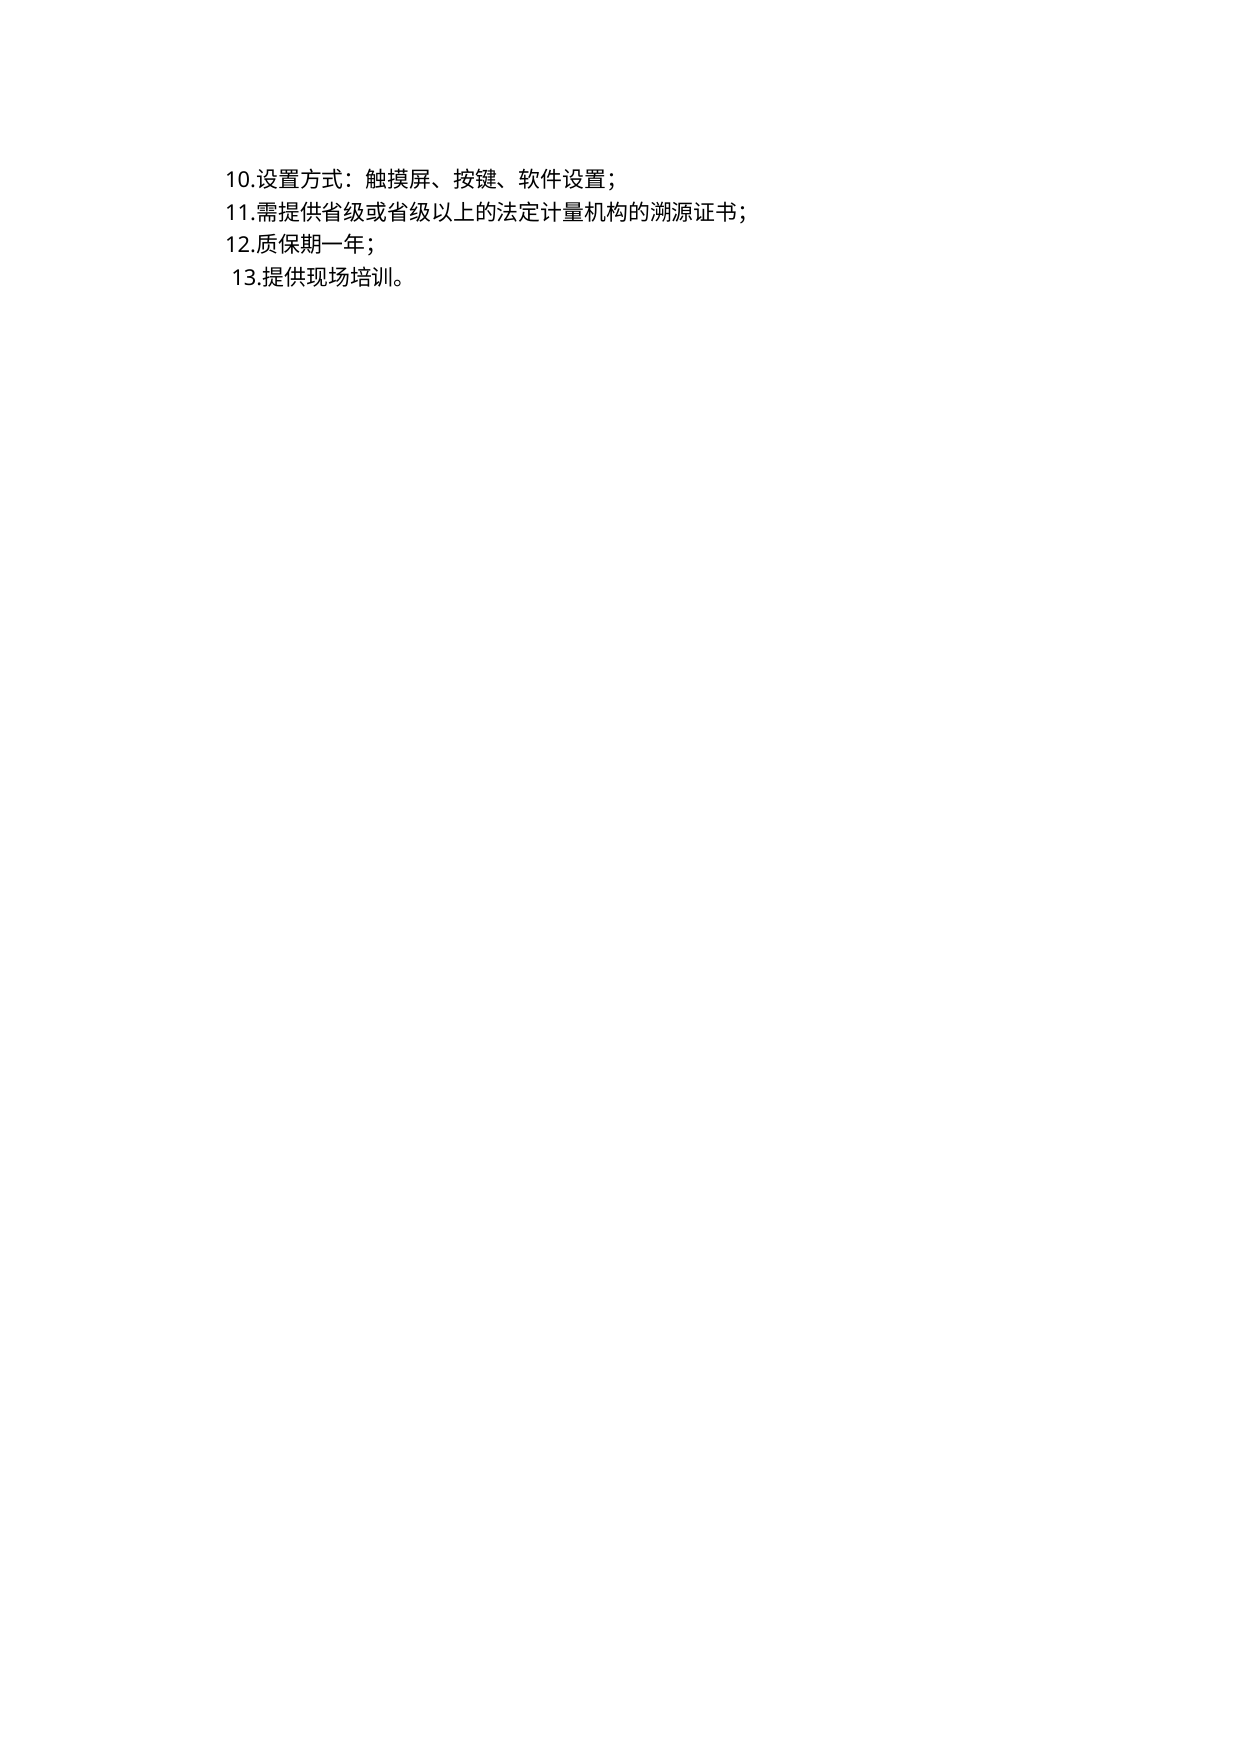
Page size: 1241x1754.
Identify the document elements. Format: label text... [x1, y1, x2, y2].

list 11.需提供省级或省级以上的法定计量机构的溯源证书； [225, 194, 1053, 227]
list 13.提供现场培训。 [187, 259, 1053, 292]
list 10.设置方式：触摸屏、按键、软件设置； [225, 162, 1053, 194]
list 12.质保期一年； [225, 227, 1053, 259]
